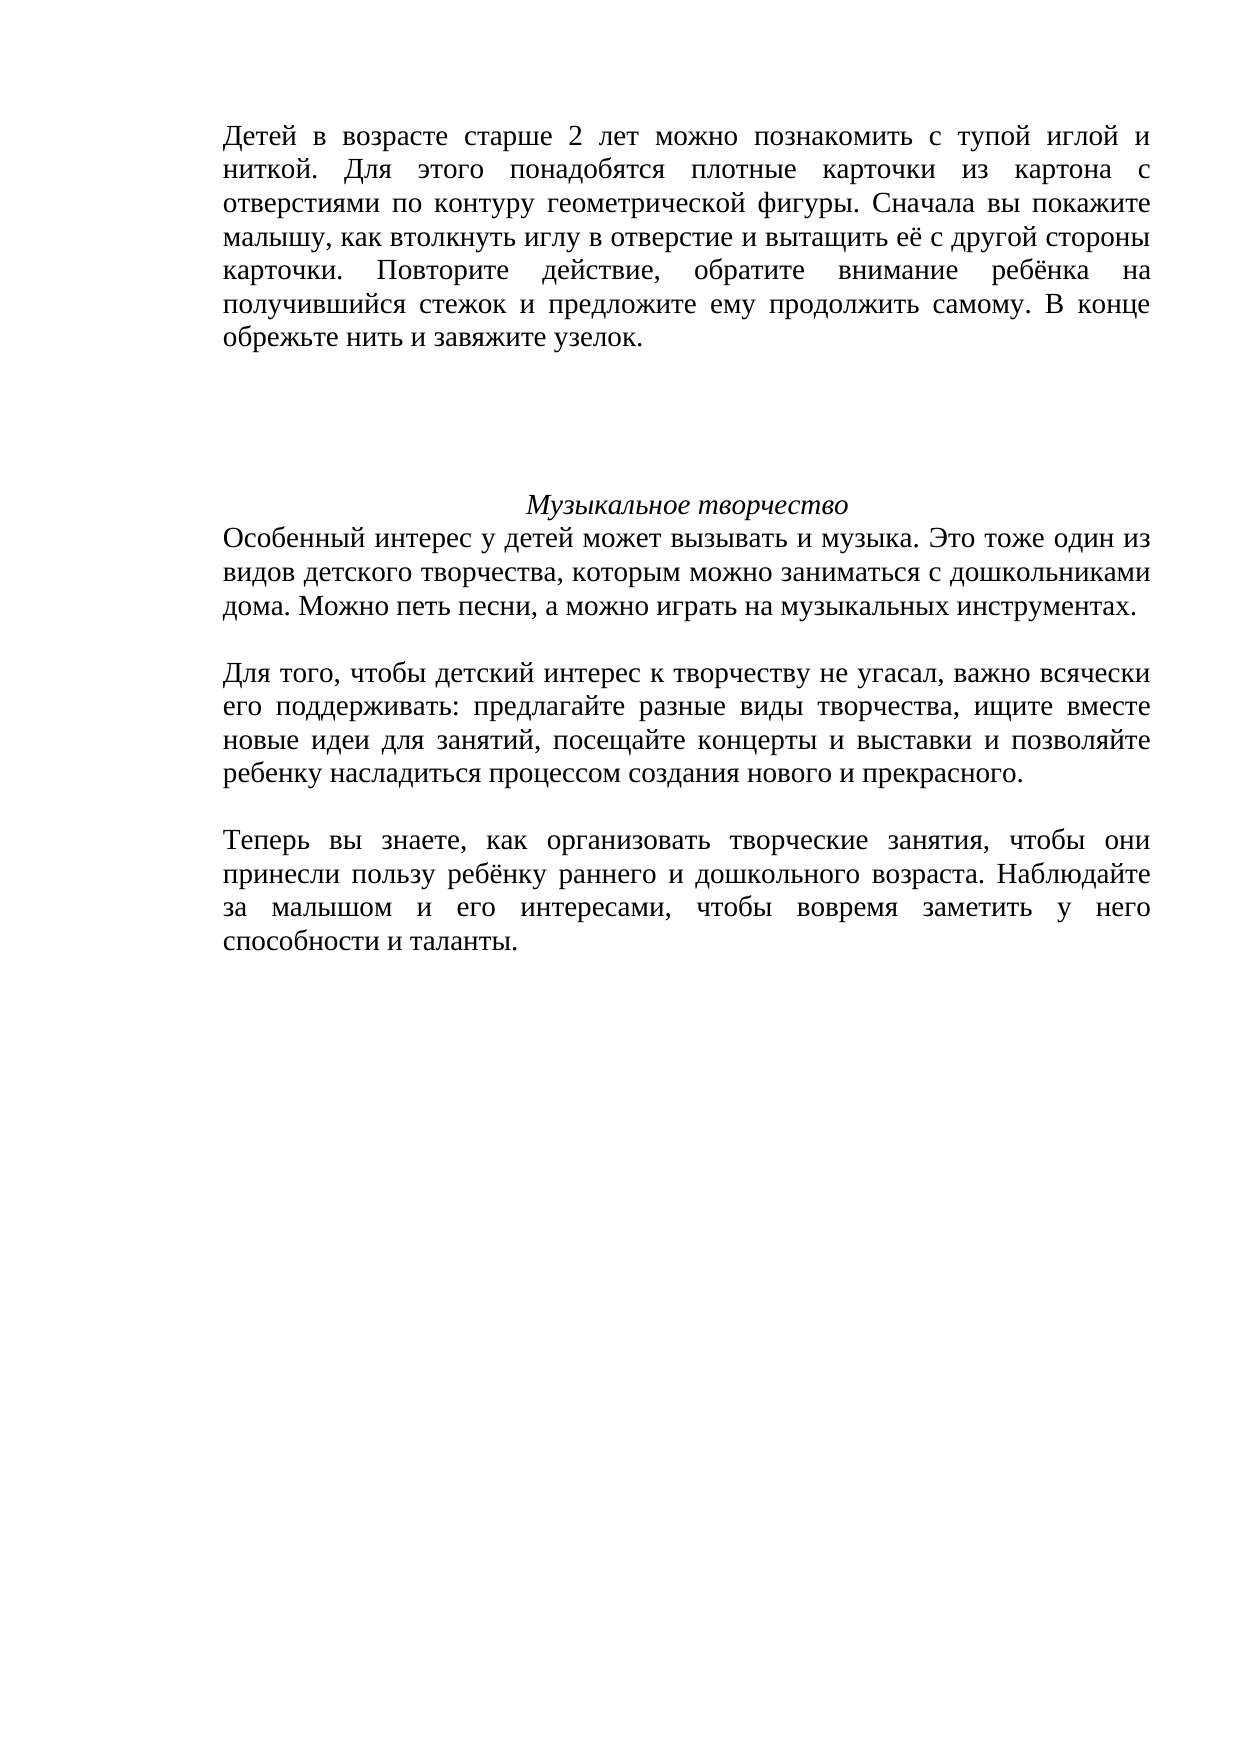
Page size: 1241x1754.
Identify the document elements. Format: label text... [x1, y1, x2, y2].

text Для того, чтобы детский интерес к творчеству не угасал, важно всячески его поддерживать: предлагайте разные виды творчества, ищите вместе новые идеи для занятий, посещайте концерты и выставки и позволяйте ребенку насладиться процессом создания нового и прекрасного. [223, 655, 1152, 789]
text Особенный интерес у детей может вызывать и музыка. Это тоже один из видов детского творчества, которым можно заниматься с дошкольниками дома. Можно петь песни, а можно играть на музыкальных инструментах. [223, 521, 1152, 621]
text Детей в возрасте старше 2 лет можно познакомить с тупой иглой и ниткой. Для этого понадобятся плотные карточки из картона с отверстиями по контуру геометрической фигуры. Сначала вы покажите малышу, как втолкнуть иглу в отверстие и вытащить её с другой стороны карточки. Повторите действие, обратите внимание ребёнка на получившийся стежок и предложите ему продолжить самому. В конце обрежьте нить и завяжите узелок. [223, 118, 1152, 353]
text Теперь вы знаете, как организовать творческие занятия, чтобы они принесли пользу ребёнку раннего и дошкольного возраста. Наблюдайте за малышом и его интересами, чтобы вовремя заметить у него способности и таланты. [223, 822, 1152, 957]
text Музыкальное творчество [223, 487, 1152, 521]
